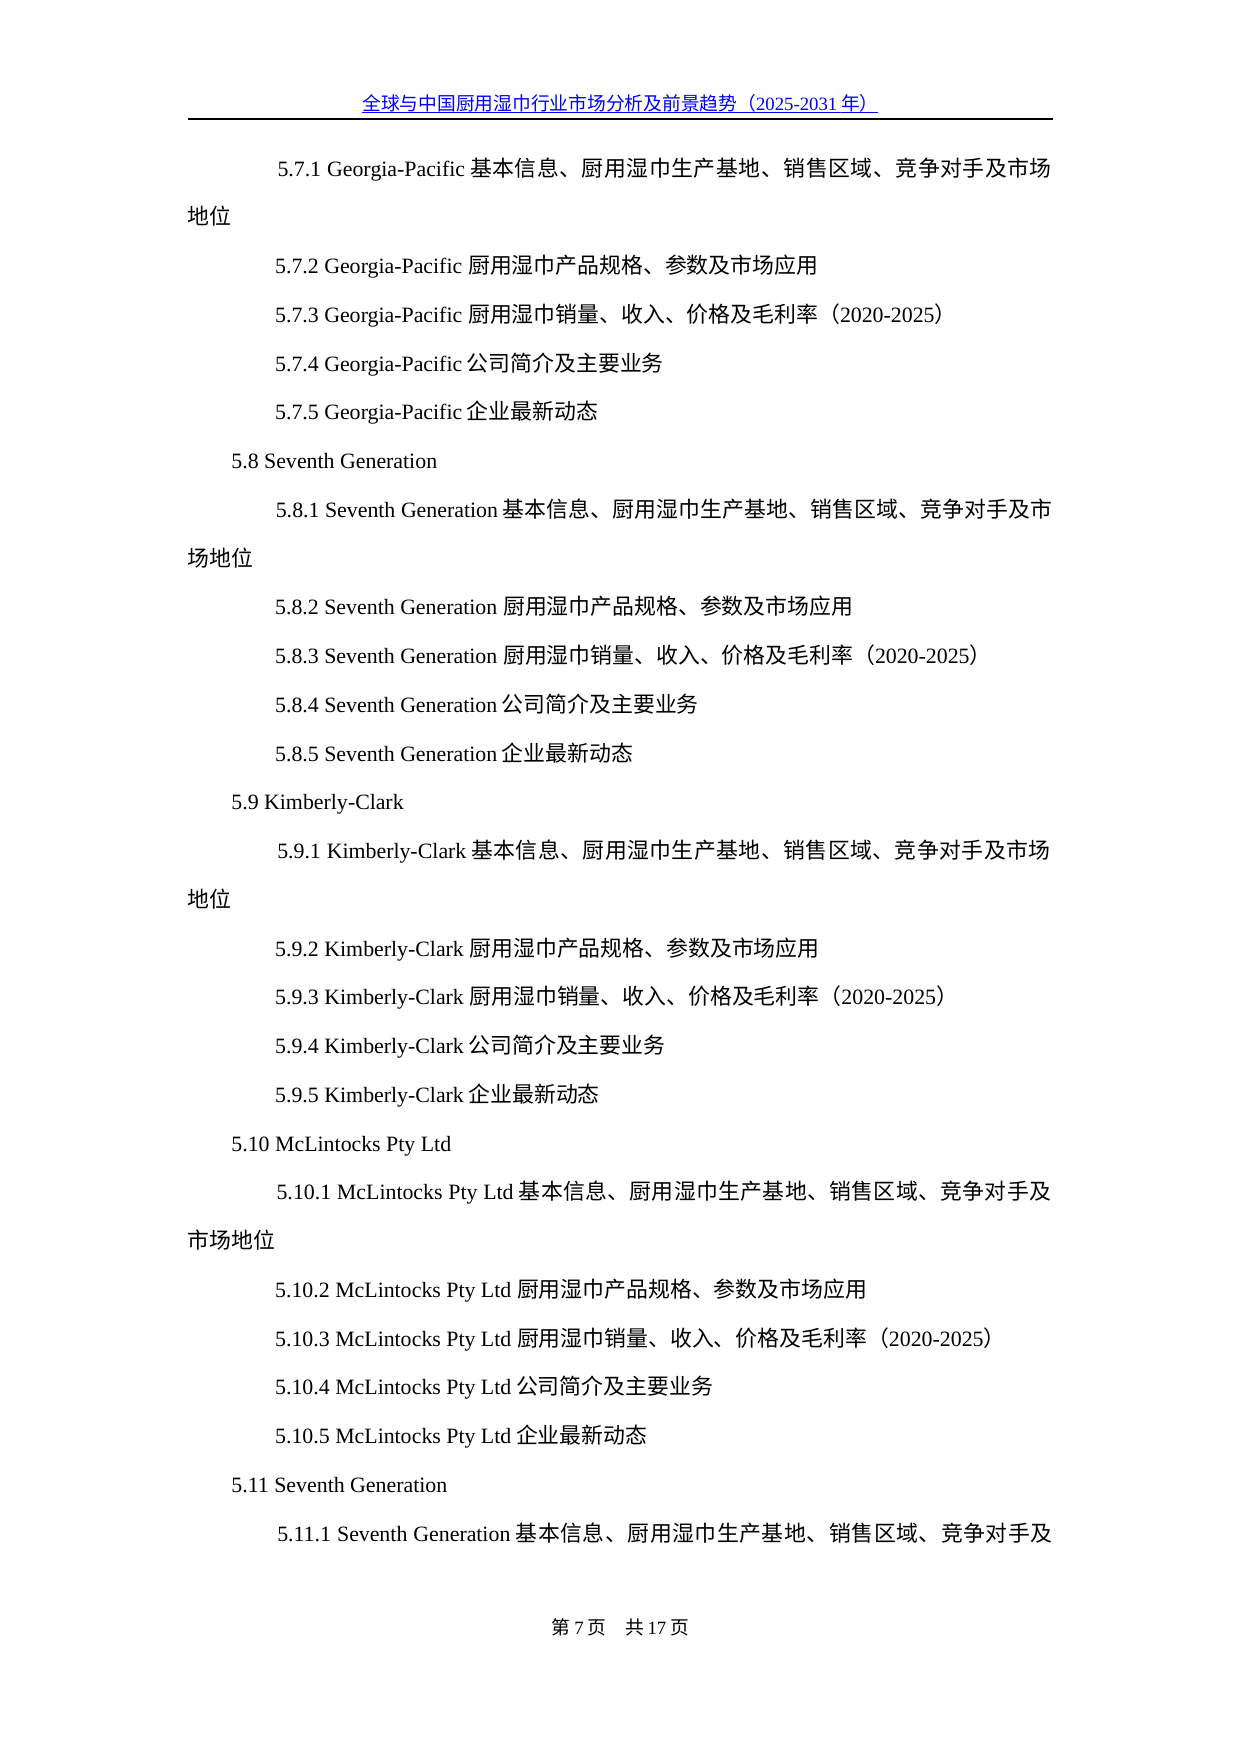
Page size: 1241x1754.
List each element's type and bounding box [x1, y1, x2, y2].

text [187, 150, 1053, 1548]
